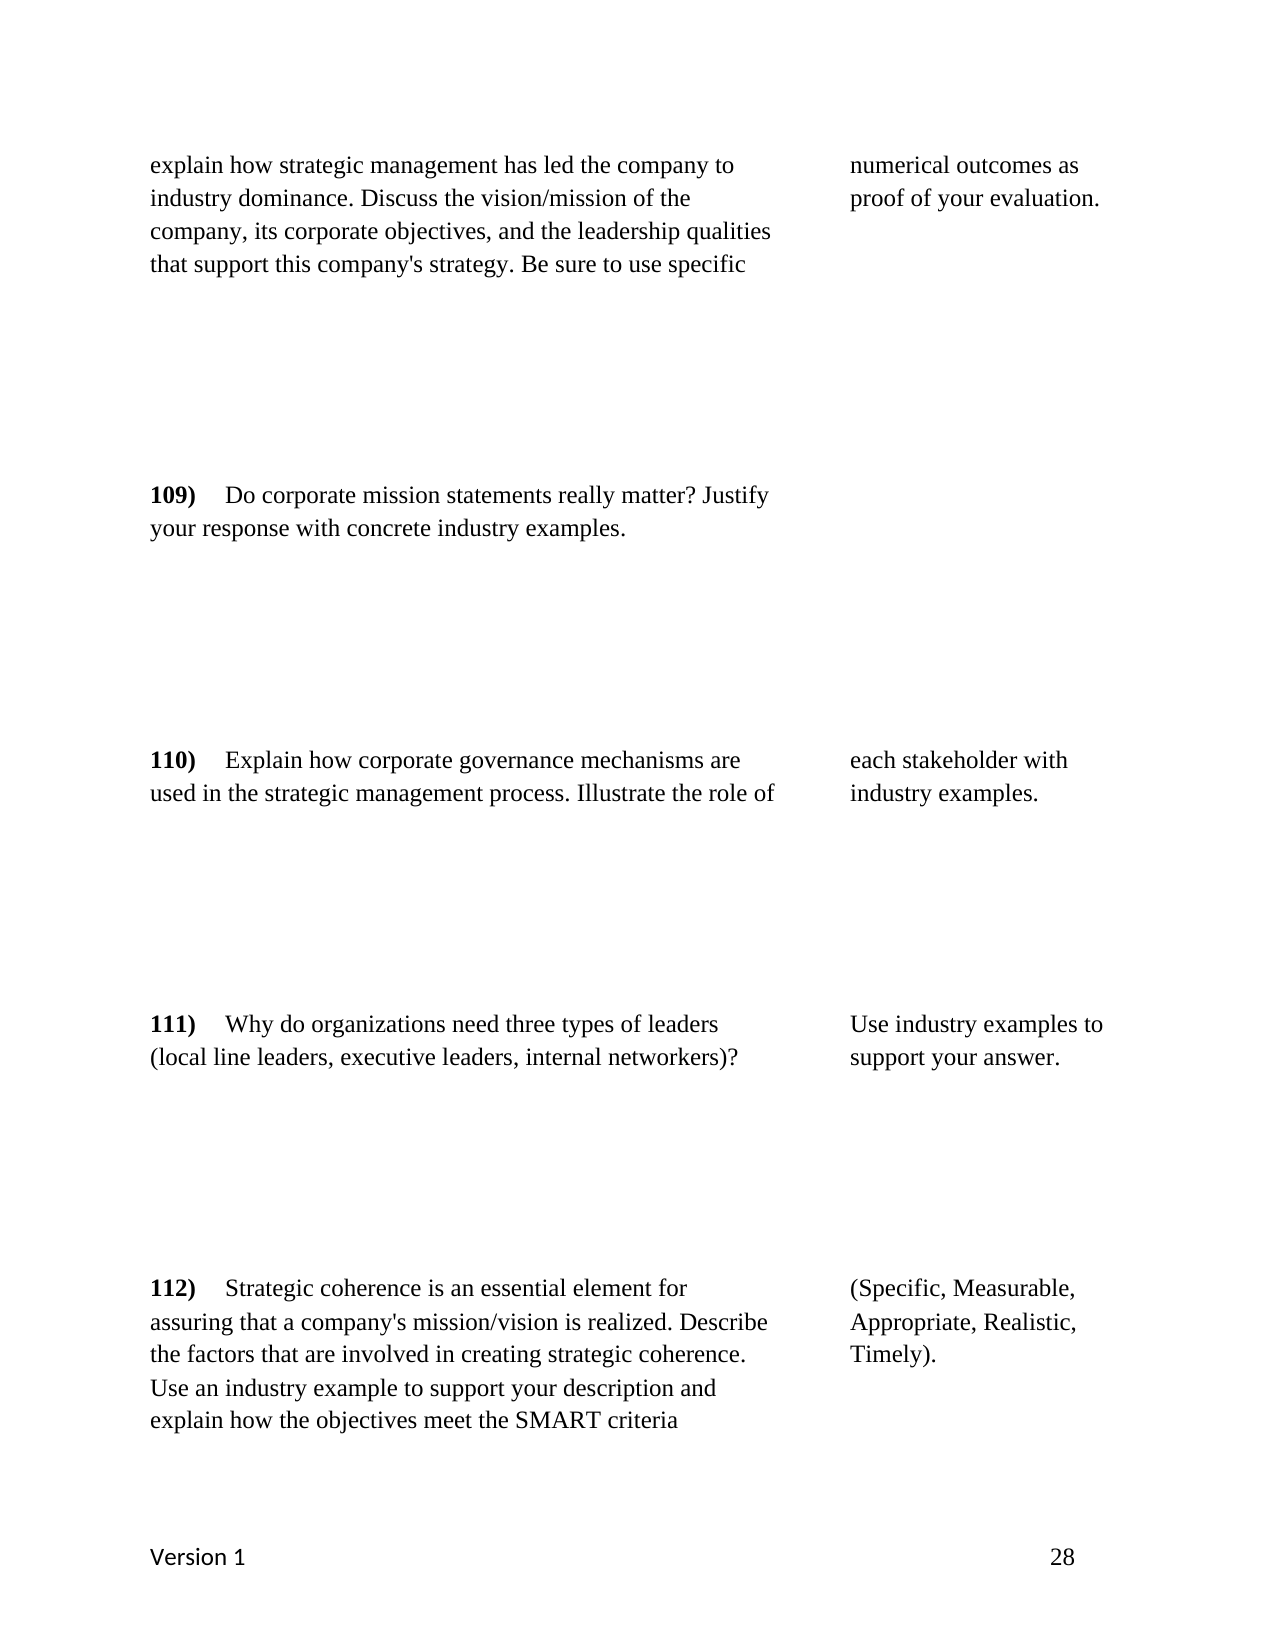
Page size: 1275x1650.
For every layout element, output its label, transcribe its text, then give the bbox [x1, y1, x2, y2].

text 109) Do corporate mission statements really matter? Justify your response with concrete industry examples. [150, 480, 775, 542]
text 111) Why do organizations need three types of leaders (local line leaders, executive leaders, internal networkers)? Use industry examples to support your answer. [850, 1009, 1125, 1071]
text 112) Strategic coherence is an essential element for assuring that a company's mission/vision is realized. Describe the factors that are involved in creating strategic coherence. Use an industry example to support your description and explain how the objectives meet the SMART criteria (Specific, Measurable, Appropriate, Realistic, Timely). [850, 1273, 1125, 1368]
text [850, 150, 1125, 212]
text 110) Explain how corporate governance mechanisms are used in the strategic management process. Illustrate the role of each stakeholder with industry examples. [150, 745, 775, 807]
text 111) Why do organizations need three types of leaders (local line leaders, executive leaders, internal networkers)? Use industry examples to support your answer. [150, 1009, 775, 1071]
text 110) Explain how corporate governance mechanisms are used in the strategic management process. Illustrate the role of each stakeholder with industry examples. [850, 745, 1125, 807]
text 112) Strategic coherence is an essential element for assuring that a company's mission/vision is realized. Describe the factors that are involved in creating strategic coherence. Use an industry example to support your description and explain how the objectives meet the SMART criteria (Specific, Measurable, Appropriate, Realistic, Timely). [150, 1273, 775, 1434]
